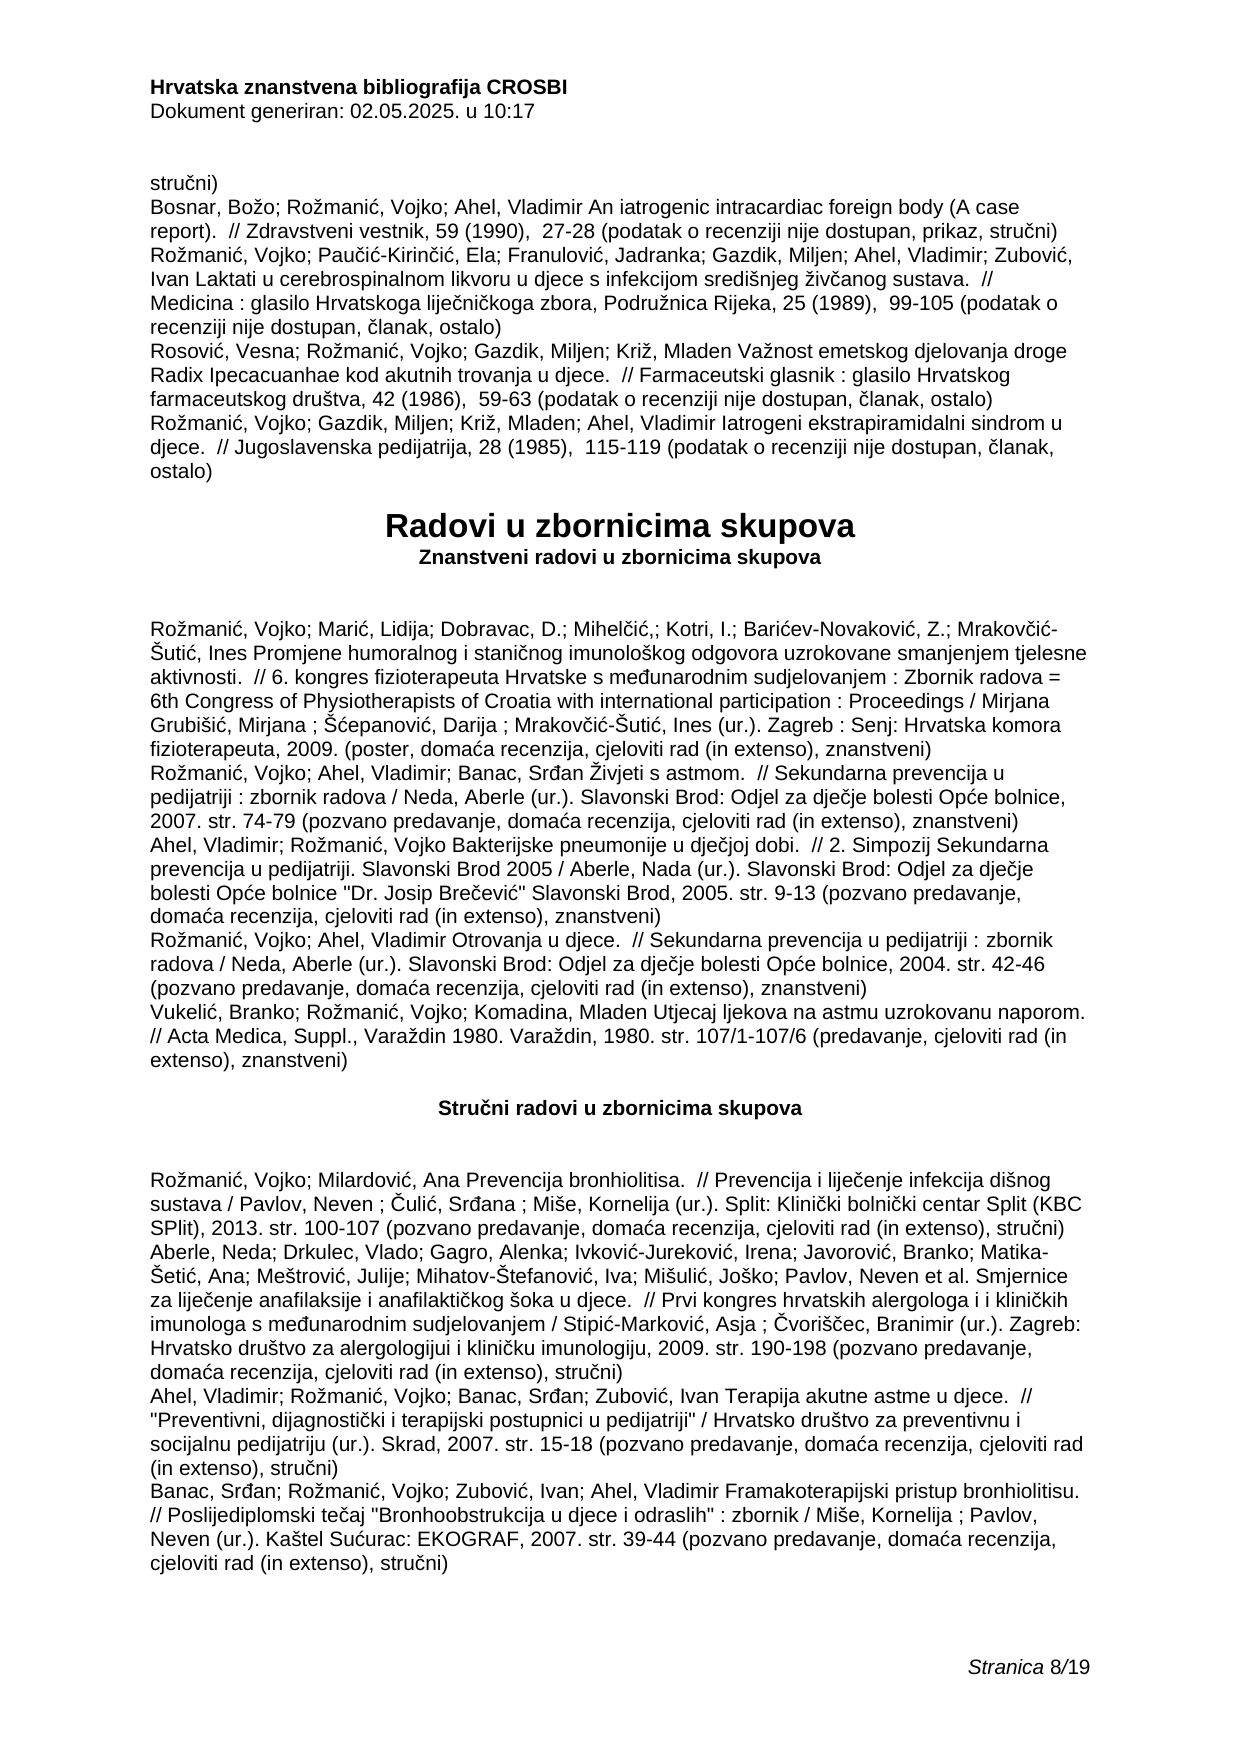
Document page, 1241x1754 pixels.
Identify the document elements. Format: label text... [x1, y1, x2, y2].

text Rožmanić, Vojko; Ahel, Vladimir [150, 928, 1090, 1000]
text Ahel, Vladimir; Rožmanić, Vojko [150, 832, 1090, 928]
subtitle Radovi u zbornicima skupova [150, 506, 1090, 545]
text Bosnar, Božo; Rožmanić, Vojko; Ahel, Vladimir [150, 195, 1090, 243]
text Rožmanić, Vojko; Milardović, Ana [150, 1168, 1090, 1240]
subtitle Znanstveni radovi u zbornicima skupova [150, 545, 1090, 569]
text Rožmanić, Vojko; Gazdik, Miljen; Križ, Mladen; Ahel, Vladimir [150, 411, 1090, 482]
text Vukelić, Branko; Rožmanić, Vojko; Komadina, Mladen [150, 1000, 1090, 1072]
text Banac, Srđan; Rožmanić, Vojko; Zubović, Ivan; Ahel, Vladimir [150, 1479, 1090, 1575]
subtitle Stručni radovi u zbornicima skupova [150, 1096, 1090, 1120]
text Rožmanić, Vojko; Paučić-Kirinčić, Ela; Franulović, Jadranka; Gazdik, Miljen; Ahel, Vladimir; Zubović, Ivan [150, 243, 1090, 339]
text Rožmanić, Vojko; Ahel, Vladimir; Banac, Srđan [150, 761, 1090, 832]
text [150, 171, 1090, 195]
text Ahel, Vladimir; Rožmanić, Vojko; Banac, Srđan; Zubović, Ivan [150, 1383, 1090, 1479]
text Aberle, Neda; Drkulec, Vlado; Gagro, Alenka; Ivković-Jureković, Irena; Javorović, Branko; Matika-Šetić, Ana; Meštrović, Julije; Mihatov-Štefanović, Iva; Mišulić, Joško; Pavlov, Neven et al. [150, 1240, 1090, 1383]
text Rosović, Vesna; Rožmanić, Vojko; Gazdik, Miljen; Križ, Mladen [150, 339, 1090, 411]
text Rožmanić, Vojko; Marić, Lidija; Dobravac, D.; Mihelčić,; Kotri, I.; Barićev-Novaković, Z.; Mrakovčić-Šutić, Ines [150, 617, 1090, 761]
